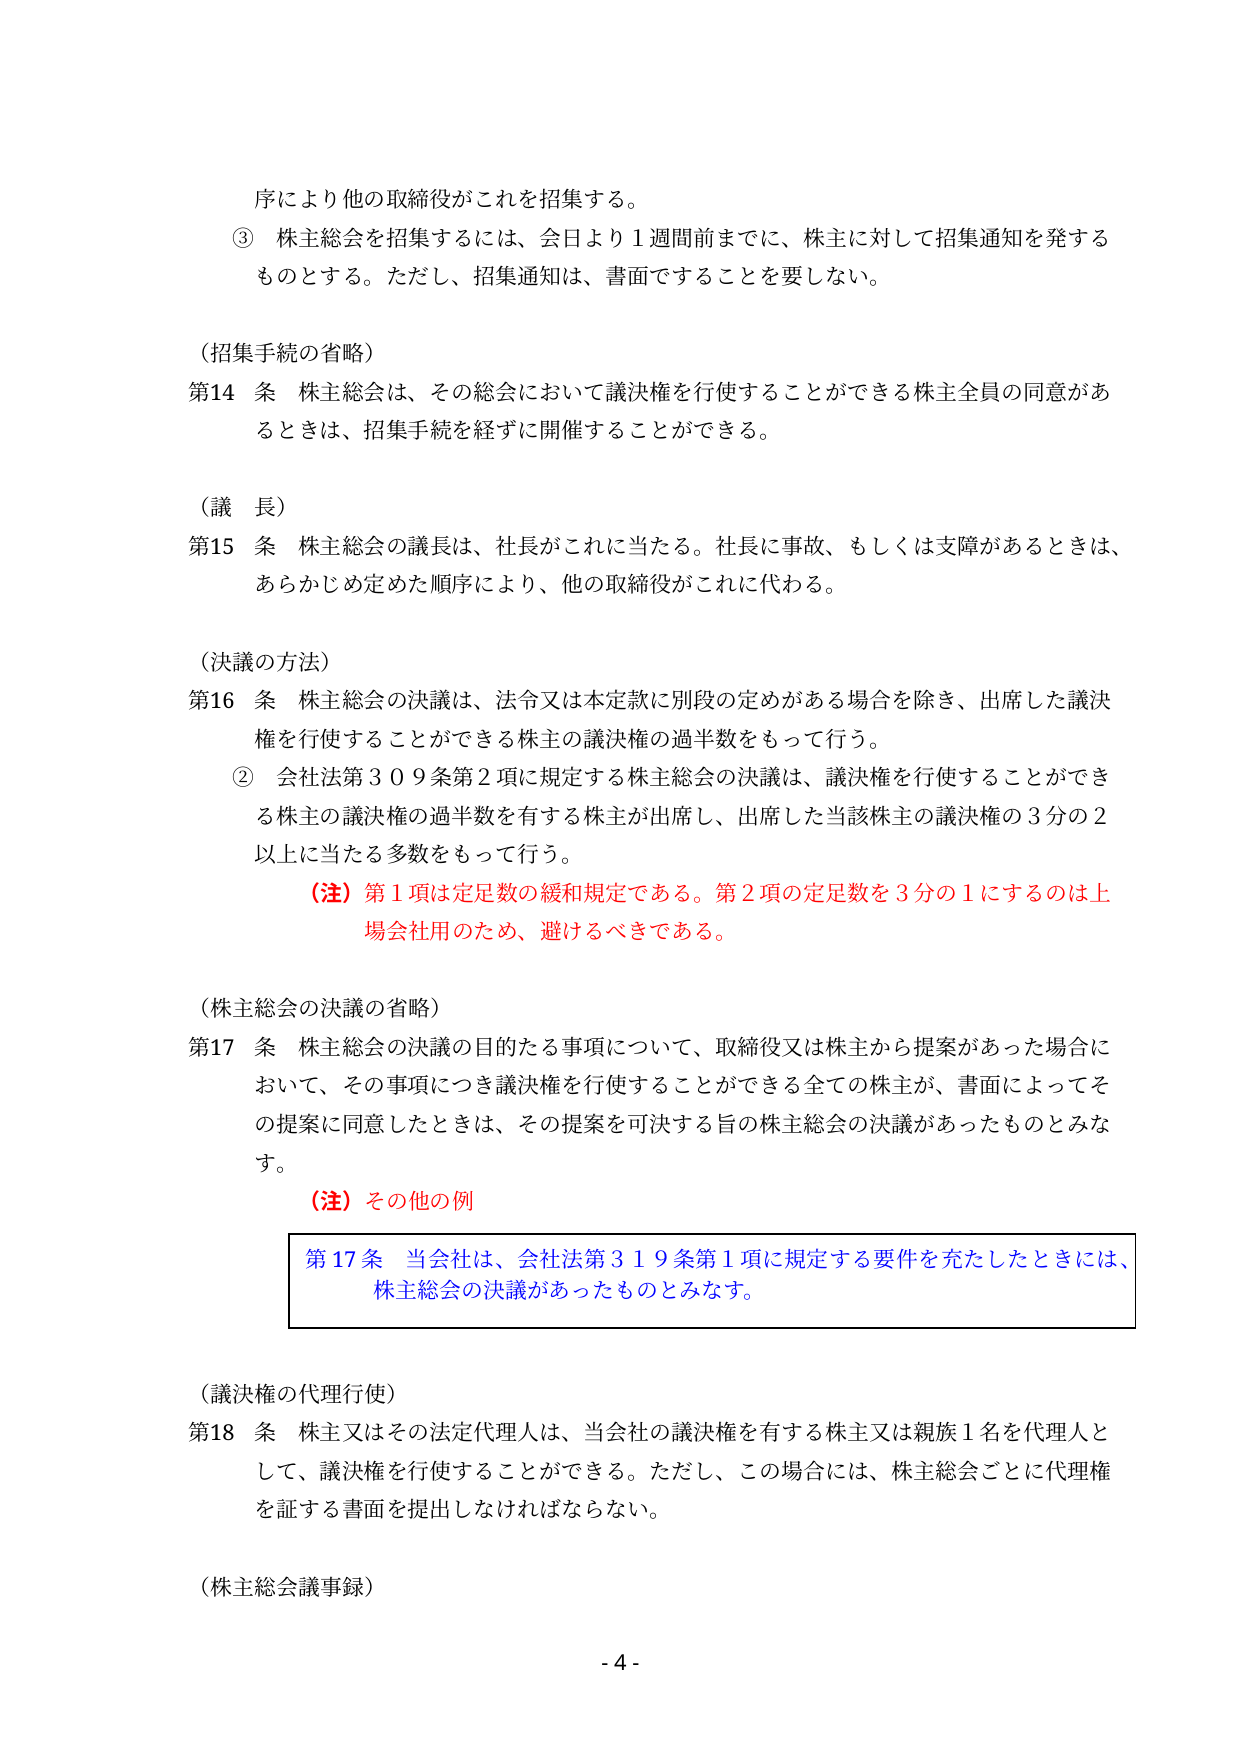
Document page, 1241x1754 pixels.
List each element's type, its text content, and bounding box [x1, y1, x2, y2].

text （議決権の代理行使） [188, 1373, 1111, 1412]
text 第18条 株主又はその法定代理人は、当会社の議決権を有する株主又は親族１名を代理人として、議決権を行使することができる。ただし、この場合には、株主総会ごとに代理権を証する書面を提出しなければならない。 [188, 1412, 1111, 1528]
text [188, 179, 1111, 217]
text 第15条 株主総会の議長は、社長がこれに当たる。社長に事故、もしくは支障があるときは、あらかじめ定めた順序により、他の取締役がこれに代わる。 [188, 526, 1111, 603]
text （決議の方法） [188, 641, 1111, 680]
text （議 長） [188, 487, 1111, 526]
text （招集手続の省略） [188, 333, 1111, 371]
text （株主総会議事録） [188, 1566, 1111, 1605]
text 第14条 株主総会は、その総会において議決権を行使することができる株主全員の同意があるときは、招集手続を経ずに開催することができる。 [188, 371, 1111, 448]
text （株主総会の決議の省略） [188, 988, 1111, 1027]
text ② 会社法第３０９条第２項に規定する株主総会の決議は、議決権を行使することができる株主の議決権の過半数を有する株主が出席し、出席した当該株主の議決権の３分の２以上に当たる多数をもって行う。 [188, 757, 1111, 872]
text （注）その他の例 [276, 1181, 1111, 1219]
text （注）第１項は定足数の緩和規定である。第２項の定足数を３分の１にするのは上場会社用のため、避けるべきである。 [276, 872, 1111, 949]
text 第17条 株主総会の決議の目的たる事項について、取締役又は株主から提案があった場合において、その事項につき議決権を行使することができる全ての株主が、書面によってその提案に同意したときは、その提案を可決する旨の株主総会の決議があったものとみなす。 [188, 1027, 1111, 1181]
text ③ 株主総会を招集するには、会日より１週間前までに、株主に対して招集通知を発するものとする。ただし、招集通知は、書面ですることを要しない。 [188, 217, 1111, 294]
text 第16条 株主総会の決議は、法令又は本定款に別段の定めがある場合を除き、出席した議決権を行使することができる株主の議決権の過半数をもって行う。 [188, 680, 1111, 757]
